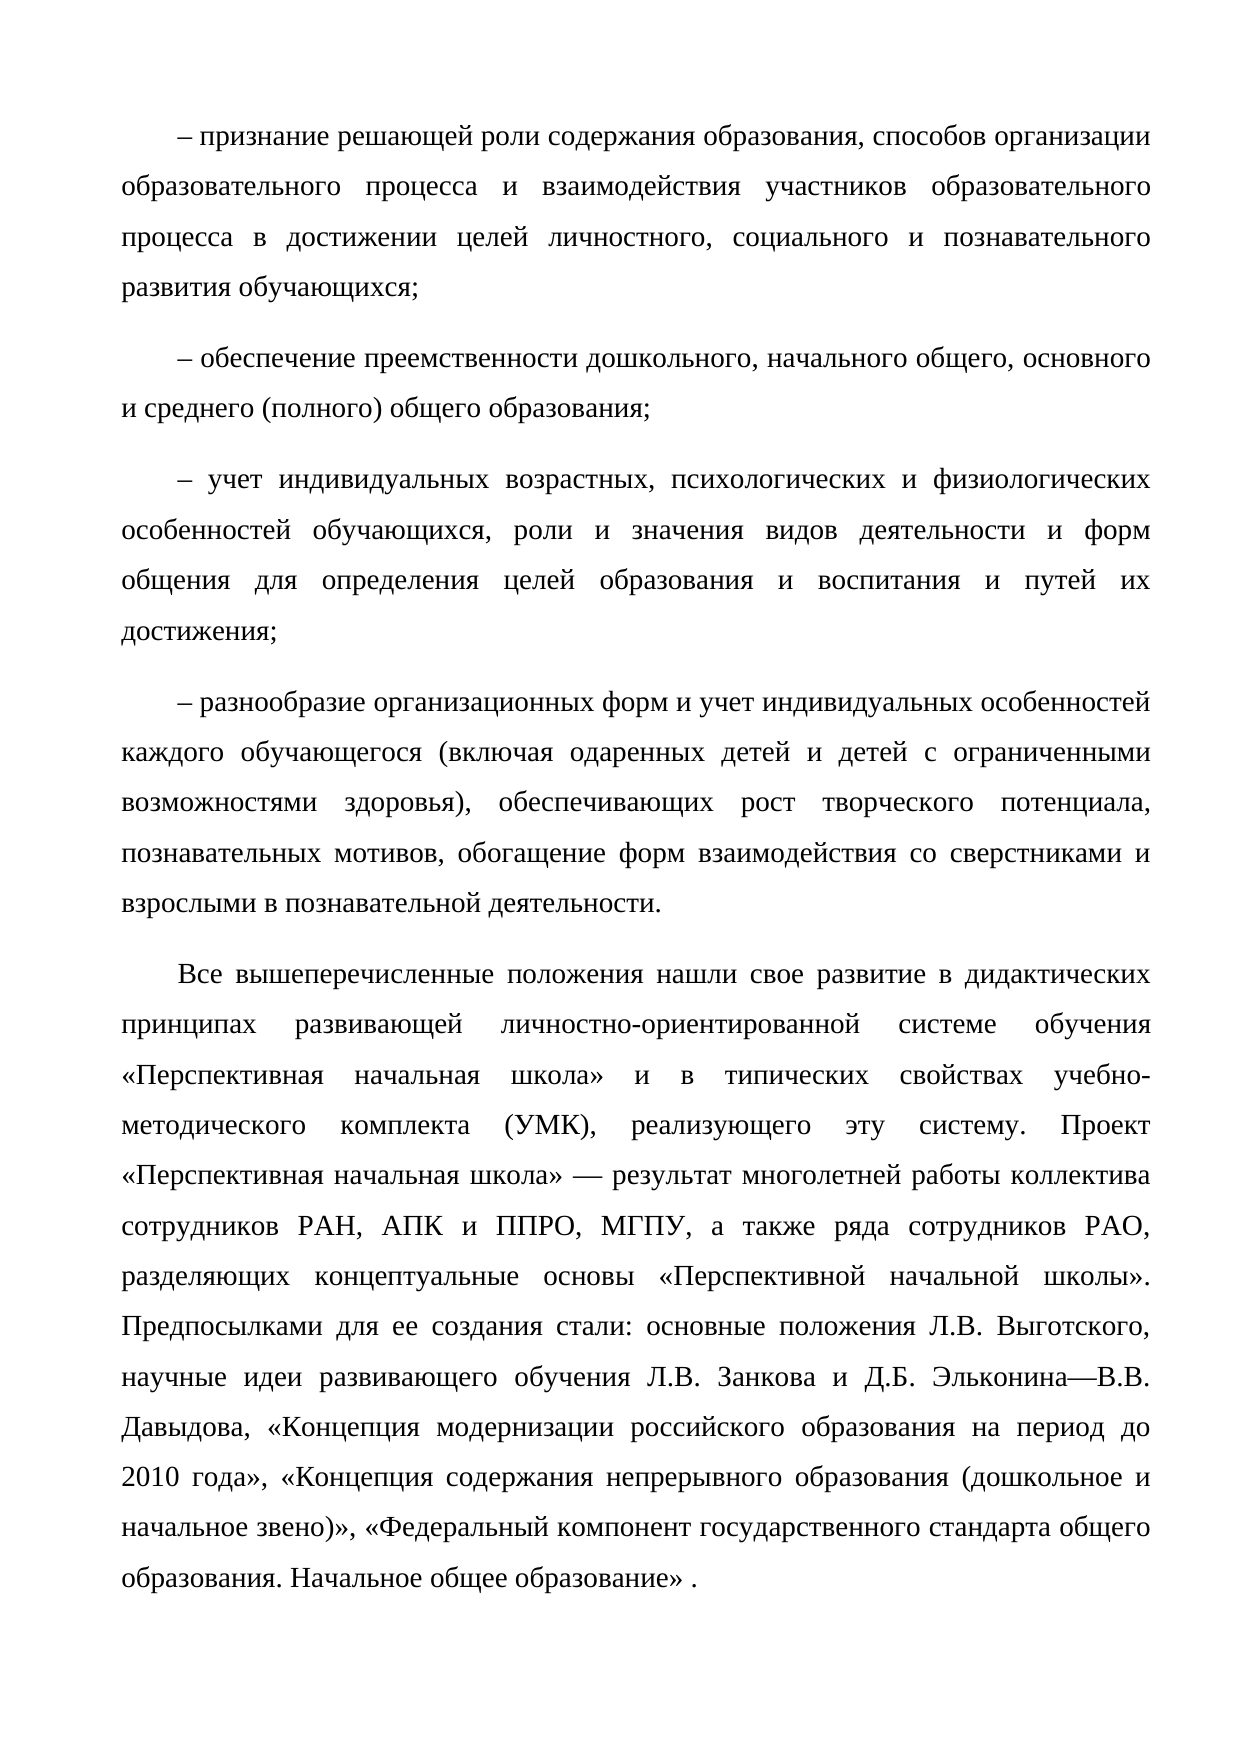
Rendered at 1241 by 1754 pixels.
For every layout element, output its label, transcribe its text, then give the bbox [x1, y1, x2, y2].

text – учет индивидуальных возрастных, психологических и физиологических особенностей обучающихся, роли и значения видов деятельности и форм общения для определения целей образования и воспитания и путей их достижения; [121, 462, 1152, 646]
text – разнообразие организационных форм и учет индивидуальных особенностей каждого обучающегося (включая одаренных детей и детей с ограниченными возможностями здоровья), обеспечивающих рост творческого потенциала, познавательных мотивов, обогащение форм взаимодействия со сверстниками и взрослыми в познавательной деятельности. [121, 684, 1152, 918]
text – признание решающей роли содержания образования, способов организации образовательного процесса и взаимодействия участников образовательного процесса в достижении целей личностного, социального и познавательного развития обучающихся; [121, 118, 1152, 303]
text – обеспечение преемственности дошкольного, начального общего, основного и среднего (полного) общего образования; [121, 340, 1152, 424]
text Все вышеперечисленные положения нашли свое развитие в дидактических принципах развивающей личностно-ориентированной системе обучения «Перспективная начальная школа» и в типических свойствах учебно-методического комплекта (УМК), реализующего эту систему. Проект «Перспективная начальная школа» — результат многолетней работы коллектива сотрудников РАН, АПК и ППРО, МГПУ, а также ряда сотрудников РАО, разделяющих концептуальные основы «Перспективной начальной школы». Предпосылками для ее создания стали: основные положения Л.В. Выготского, научные идеи развивающего обучения Л.В. Занкова и Д.Б. Эльконина—В.В. Давыдова, «Концепция модернизации российского образования на период до 2010 года», «Концепция содержания непрерывного образования (дошкольное и начальное звено)», «Федеральный компонент государственного стандарта общего образования. Начальное общее образование» . [121, 956, 1152, 1593]
